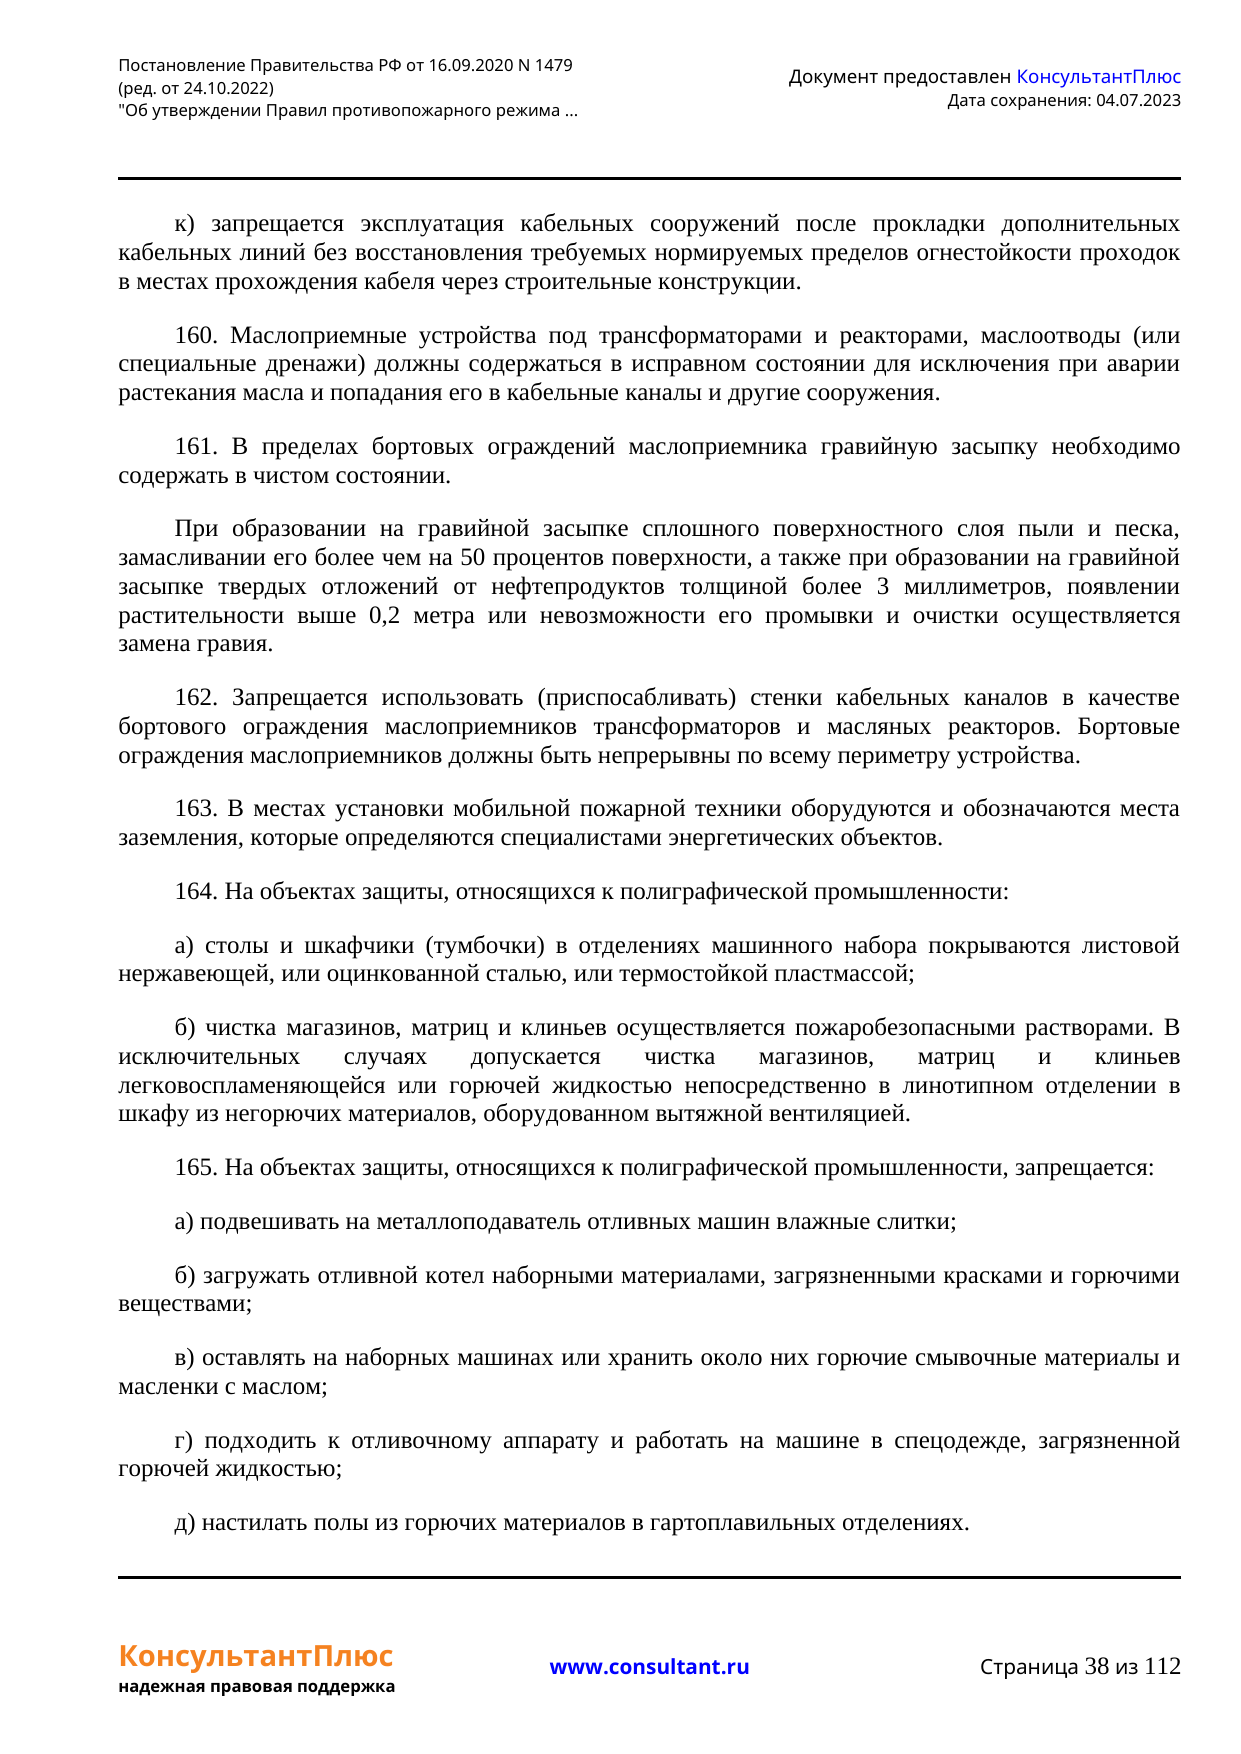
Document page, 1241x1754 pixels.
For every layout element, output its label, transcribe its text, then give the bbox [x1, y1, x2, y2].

text 160. Маслоприемные устройства под трансформаторами и реакторами, маслоотводы (или специальные дренажи) должны содержаться в исправном состоянии для исключения при аварии растекания масла и попадания его в кабельные каналы и другие сооружения. [118, 320, 1181, 406]
text 164. На объектах защиты, относящихся к полиграфической промышленности: [118, 876, 1181, 905]
text 161. В пределах бортовых ограждений маслоприемника гравийную засыпку необходимо содержать в чистом состоянии. [118, 431, 1181, 488]
text к) запрещается эксплуатация кабельных сооружений после прокладки дополнительных кабельных линий без восстановления требуемых нормируемых пределов огнестойкости проходок в местах прохождения кабеля через строительные конструкции. [118, 208, 1181, 295]
text а) подвешивать на металлоподаватель отливных машин влажные слитки; [118, 1206, 1181, 1235]
text б) чистка магазинов, матриц и клиньев осуществляется пожаробезопасными растворами. В исключительных случаях допускается чистка магазинов, матриц и клиньев легковоспламеняющейся или горючей жидкостью непосредственно в линотипном отделении в шкафу из негорючих материалов, оборудованном вытяжной вентиляцией. [118, 1012, 1181, 1127]
text При образовании на гравийной засыпке сплошного поверхностного слоя пыли и песка, замасливании его более чем на 50 процентов поверхности, а также при образовании на гравийной засыпке твердых отложений от нефтепродуктов толщиной более 3 миллиметров, появлении растительности выше 0,2 метра или невозможности его промывки и очистки осуществляется замена гравия. [118, 513, 1181, 657]
text 165. На объектах защиты, относящихся к полиграфической промышленности, запрещается: [118, 1152, 1181, 1181]
text д) настилать полы из горючих материалов в гартоплавильных отделениях. [118, 1507, 1181, 1536]
text б) загружать отливной котел наборными материалами, загрязненными красками и горючими веществами; [118, 1260, 1181, 1317]
text 163. В местах установки мобильной пожарной техники оборудуются и обозначаются места заземления, которые определяются специалистами энергетических объектов. [118, 793, 1181, 851]
text 162. Запрещается использовать (приспосабливать) стенки кабельных каналов в качестве бортового ограждения маслоприемников трансформаторов и масляных реакторов. Бортовые ограждения маслоприемников должны быть непрерывны по всему периметру устройства. [118, 682, 1181, 768]
text в) оставлять на наборных машинах или хранить около них горючие смывочные материалы и масленки с маслом; [118, 1342, 1181, 1400]
text г) подходить к отливочному аппарату и работать на машине в спецодежде, загрязненной горючей жидкостью; [118, 1425, 1181, 1482]
text а) столы и шкафчики (тумбочки) в отделениях машинного набора покрываются листовой нержавеющей, или оцинкованной сталью, или термостойкой пластмассой; [118, 930, 1181, 987]
